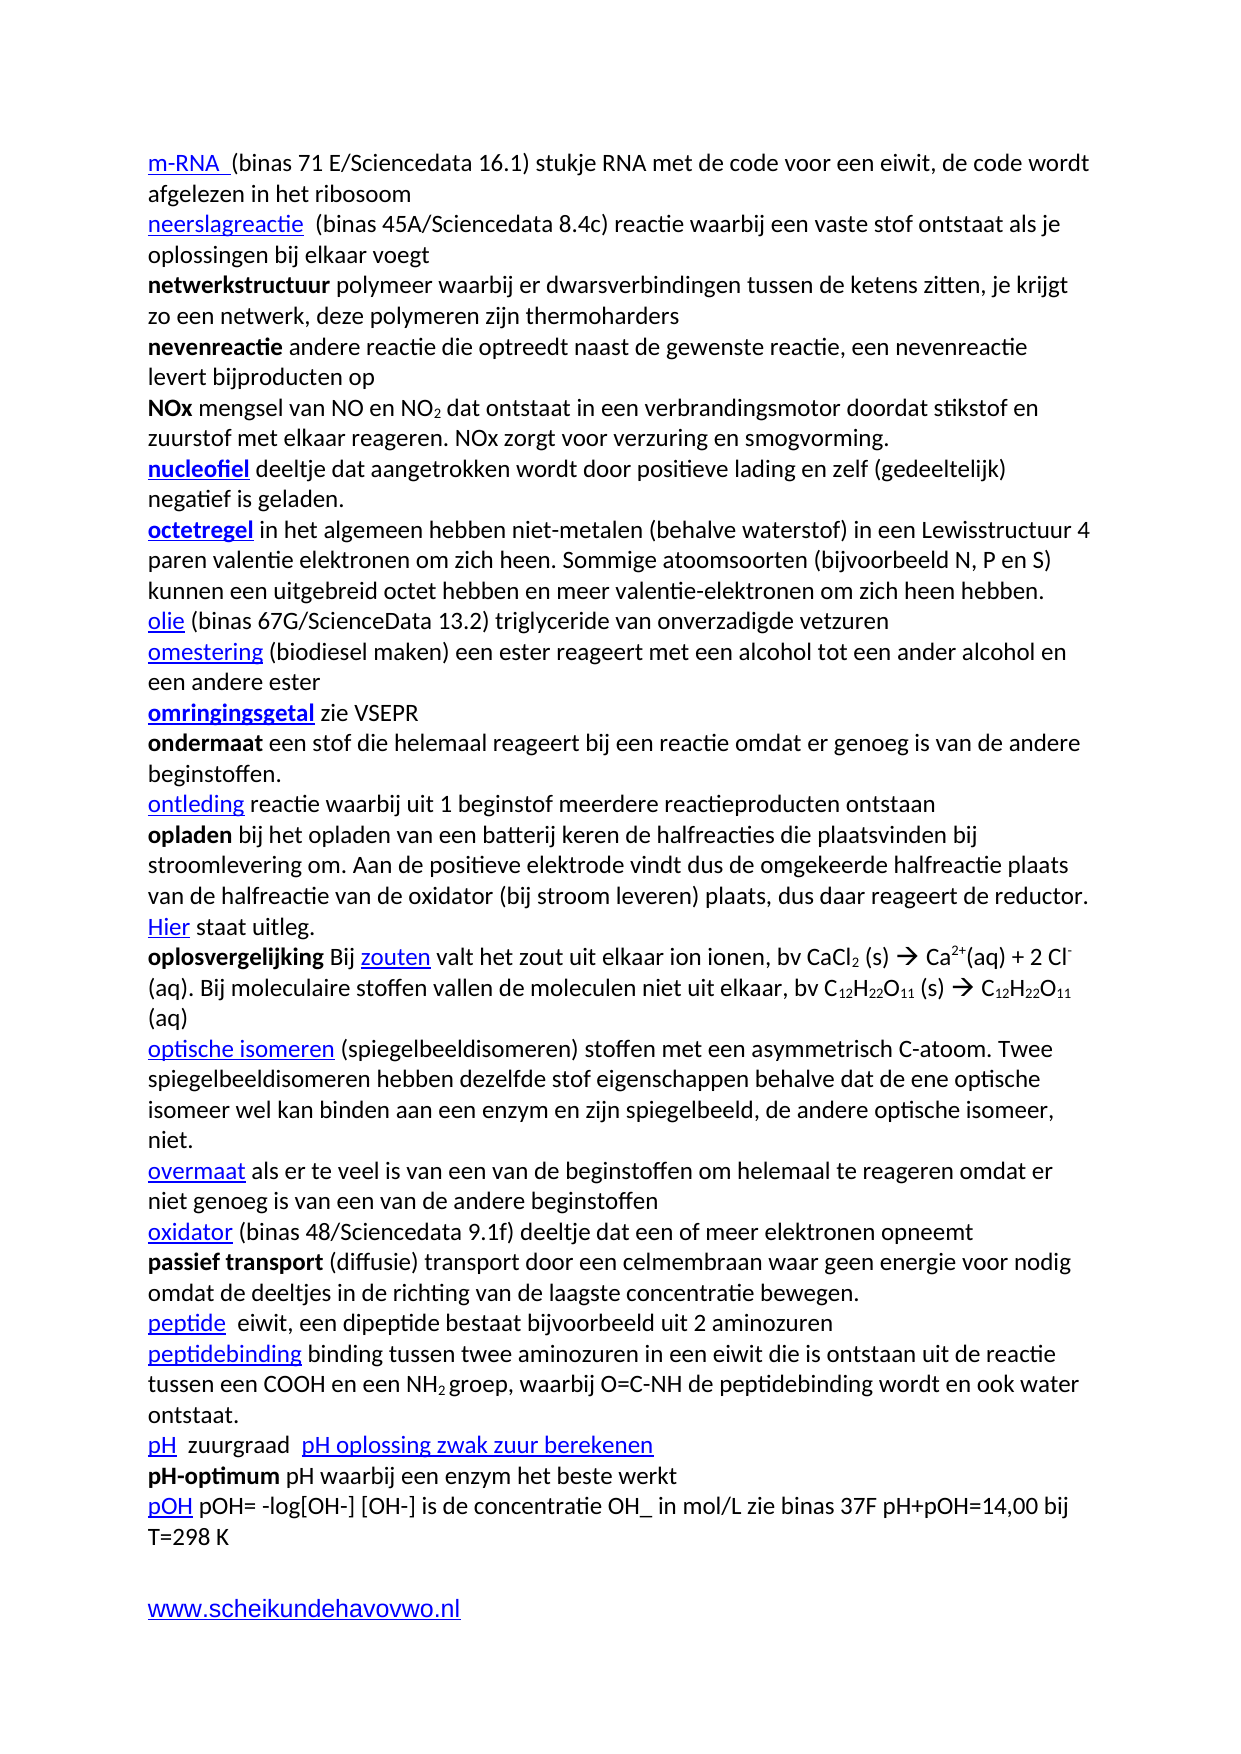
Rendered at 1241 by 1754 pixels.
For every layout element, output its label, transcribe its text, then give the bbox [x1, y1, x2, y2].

text passief transport (diffusie) transport door een celmembraan waar geen energie voor nodig omdat de deeltjes in de richting van de laagste concentratie bewegen. [148, 1246, 1093, 1307]
text neerslagreactie (binas 45A/Sciencedata 8.4c) reactie waarbij een vaste stof ontstaat als je oplossingen bij elkaar voegt [148, 209, 1093, 270]
text octetregel in het algemeen hebben niet-metalen (behalve waterstof) in een Lewisstructuur 4 paren valentie elektronen om zich heen. Sommige atoomsoorten (bijvoorbeeld N, P en S) kunnen een uitgebreid octet hebben en meer valentie-elektronen om zich heen hebben. [148, 514, 1093, 605]
text overmaat als er te veel is van een van de beginstoffen om helemaal te reageren omdat er niet genoeg is van een van de andere beginstoffen [148, 1155, 1093, 1216]
text nucleofiel deeltje dat aangetrokken wordt door positieve lading en zelf (gedeeltelijk) negatief is geladen. [148, 453, 1093, 514]
text oxidator (binas 48/Sciencedata 9.1f) deeltje dat een of meer elektronen opneemt [148, 1216, 1093, 1246]
text m-RNA (binas 71 E/Sciencedata 16.1) stukje RNA met de code voor een eiwit, de code wordt afgelezen in het ribosoom [148, 148, 1093, 209]
text peptidebinding binding tussen twee aminozuren in een eiwit die is ontstaan uit de reactie tussen een COOH en een NH2 groep, waarbij O=C-NH de peptidebinding wordt en ook water ontstaat. [148, 1338, 1093, 1429]
text olie (binas 67G/ScienceData 13.2) triglyceride van onverzadigde vetzuren [148, 605, 1093, 636]
text ontleding reactie waarbij uit 1 beginstof meerdere reactieproducten ontstaan [148, 788, 1093, 819]
text opladen bij het opladen van een batterij keren de halfreacties die plaatsvinden bij stroomlevering om. Aan de positieve elektrode vindt dus de omgekeerde halfreactie plaats van de halfreactie van de oxidator (bij stroom leveren) plaats, dus daar reageert de reductor. Hier staat uitleg. [148, 819, 1093, 941]
text optische isomeren (spiegelbeeldisomeren) stoffen met een asymmetrisch C-atoom. Twee spiegelbeeldisomeren hebben dezelfde stof eigenschappen behalve dat de ene optische isomeer wel kan binden aan een enzym en zijn spiegelbeeld, de andere optische isomeer, niet. [148, 1033, 1093, 1155]
text omestering (biodiesel maken) een ester reageert met een alcohol tot een ander alcohol en een andere ester [148, 636, 1093, 697]
text pOH pOH= -log[OH-] [OH-] is de concentratie OH_ in mol/L zie binas 37F pH+pOH=14,00 bij T=298 K [148, 1491, 1093, 1552]
text omringingsgetal zie VSEPR [148, 697, 1093, 727]
text oplosvergelijking Bij zouten valt het zout uit elkaar ion ionen, bv CaCl2 (s) Ca2+(aq) + 2 Cl-(aq). Bij moleculaire stoffen vallen de moleculen niet uit elkaar, bv C12H22O11 (s) C12H22O11 (aq) [148, 941, 1093, 1033]
text peptide eiwit, een dipeptide bestaat bijvoorbeeld uit 2 aminozuren [148, 1307, 1093, 1338]
text NOx mengsel van NO en NO2 dat ontstaat in een verbrandingsmotor doordat stikstof en zuurstof met elkaar reageren. NOx zorgt voor verzuring en smogvorming. [148, 392, 1093, 453]
text pH zuurgraad pH oplossing zwak zuur berekenen [148, 1429, 1093, 1460]
text ondermaat een stof die helemaal reageert bij een reactie omdat er genoeg is van de andere beginstoffen. [148, 727, 1093, 788]
text netwerkstructuur polymeer waarbij er dwarsverbindingen tussen de ketens zitten, je krijgt zo een netwerk, deze polymeren zijn thermoharders [148, 270, 1093, 331]
text nevenreactie andere reactie die optreedt naast de gewenste reactie, een nevenreactie levert bijproducten op [148, 331, 1093, 392]
text pH-optimum pH waarbij een enzym het beste werkt [148, 1460, 1093, 1491]
